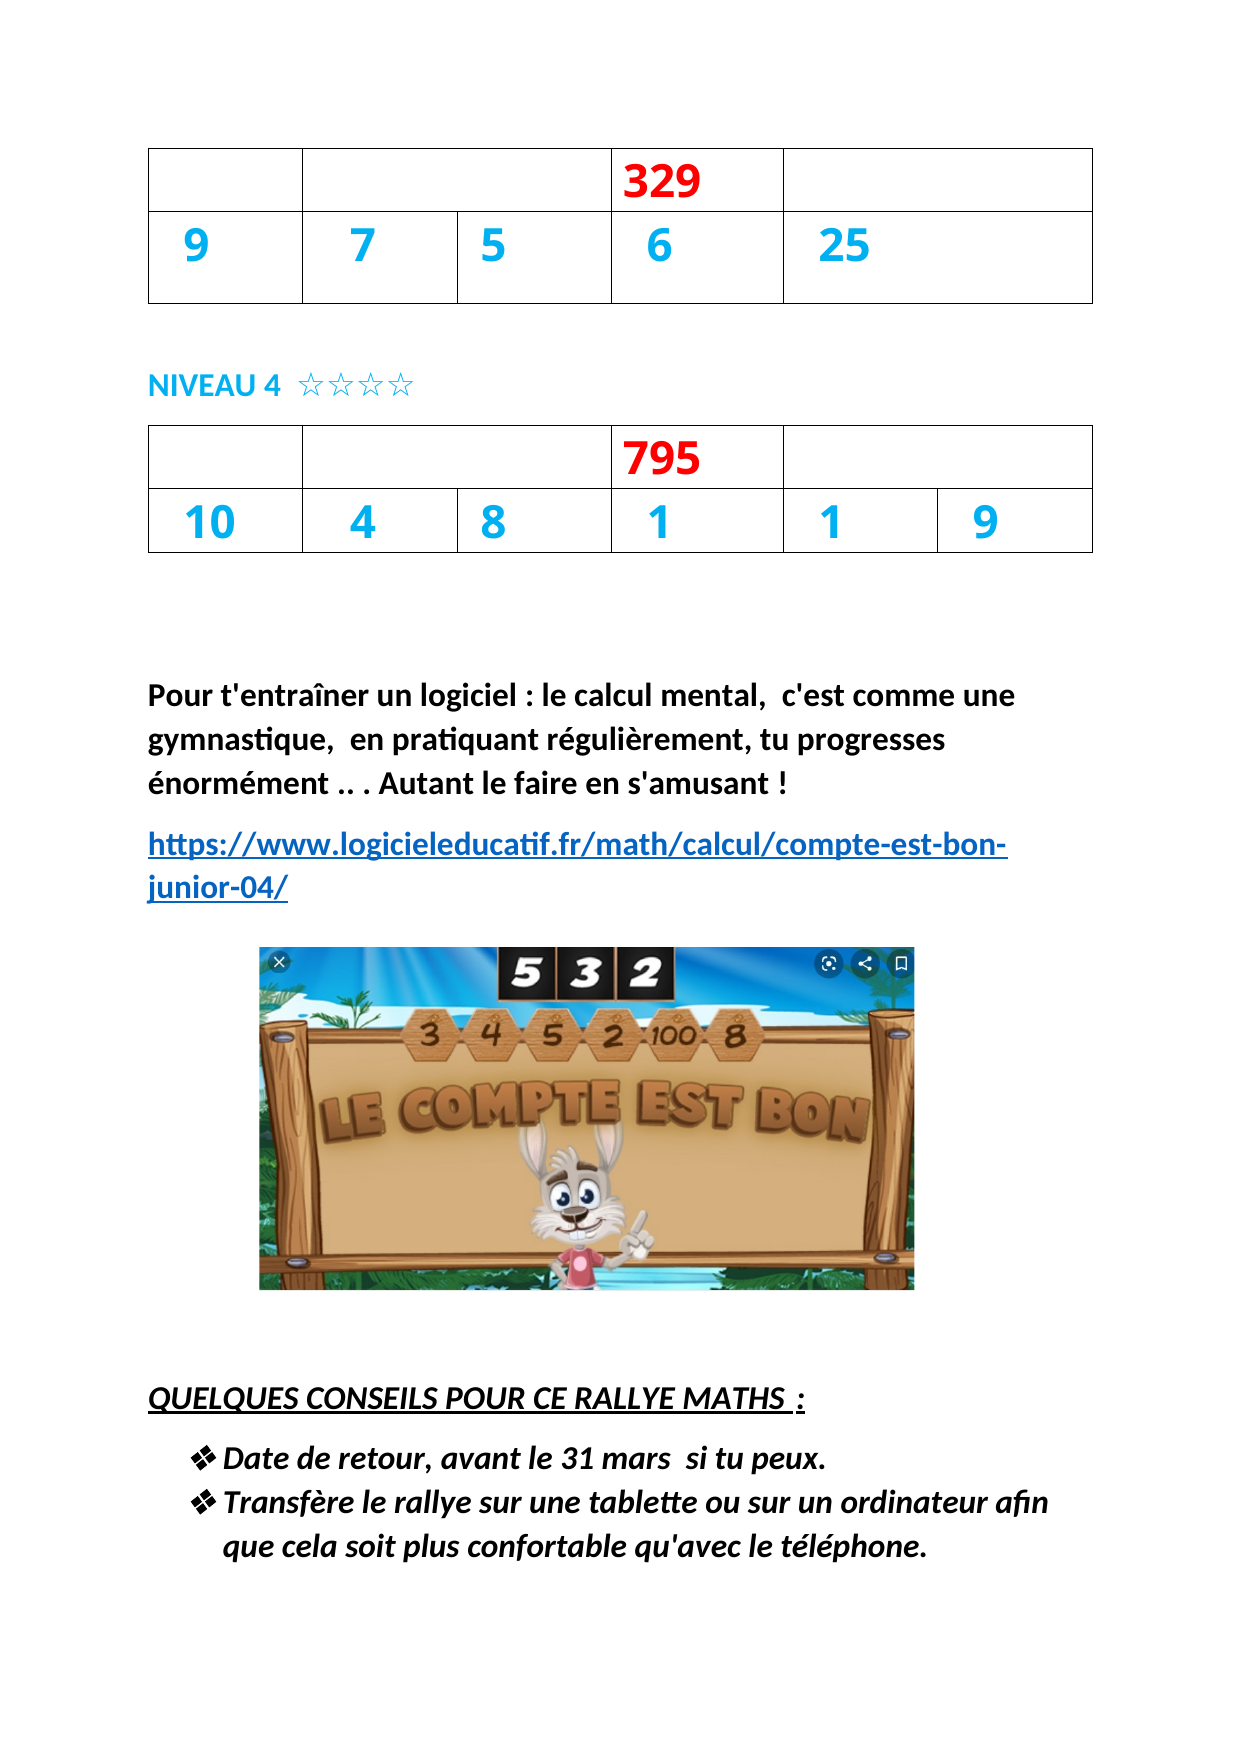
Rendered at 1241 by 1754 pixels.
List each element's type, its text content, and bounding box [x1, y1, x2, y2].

picture [329, 373, 353, 394]
text https://www.logicieleducatif.fr/math/calcul/compte-est-bon-junior-04/ [148, 822, 1093, 907]
table_cell 6 [612, 212, 783, 302]
picture [358, 376, 369, 391]
list Transfère le rallye sur une tablette ou sur un ordinateur afin que cela soit plus confortable qu'avec le téléphone. [185, 1481, 1093, 1566]
picture [388, 376, 399, 391]
table_cell 8 [458, 489, 611, 552]
table_cell 1 [612, 489, 783, 552]
table_header 795 [612, 426, 783, 488]
table_header [303, 149, 611, 211]
table_header [303, 426, 611, 488]
picture [259, 947, 339, 975]
table_cell 25 [784, 212, 1092, 302]
table_cell 9 [149, 212, 302, 302]
table_cell 4 [303, 489, 457, 552]
table_header 329 [612, 149, 783, 211]
picture [299, 373, 323, 394]
table_header [784, 149, 1092, 211]
text Pour t'entraîner un logiciel : le calcul mental, c'est comme une gymnastique, en pratiquant régulièrement, tu progresses énormément .. . Autant le faire en s'amusant ! [148, 674, 1093, 803]
table_cell 5 [458, 212, 611, 302]
table_header [784, 426, 1092, 488]
table_header [149, 149, 302, 211]
list Date de retour, avant le 31 mars si tu peux. [185, 1437, 1093, 1478]
text NIVEAU 4 ☆☆☆☆ [148, 364, 1093, 405]
table_cell 7 [303, 212, 457, 302]
table_cell 10 [149, 489, 302, 552]
text QUELQUES CONSEILS POUR CE RALLYE MATHS : [148, 1377, 1093, 1417]
picture [396, 376, 412, 394]
table_header [149, 426, 302, 488]
picture [259, 947, 915, 1293]
picture [366, 376, 382, 394]
table_cell 9 [938, 489, 1092, 552]
table_cell 1 [784, 489, 937, 552]
